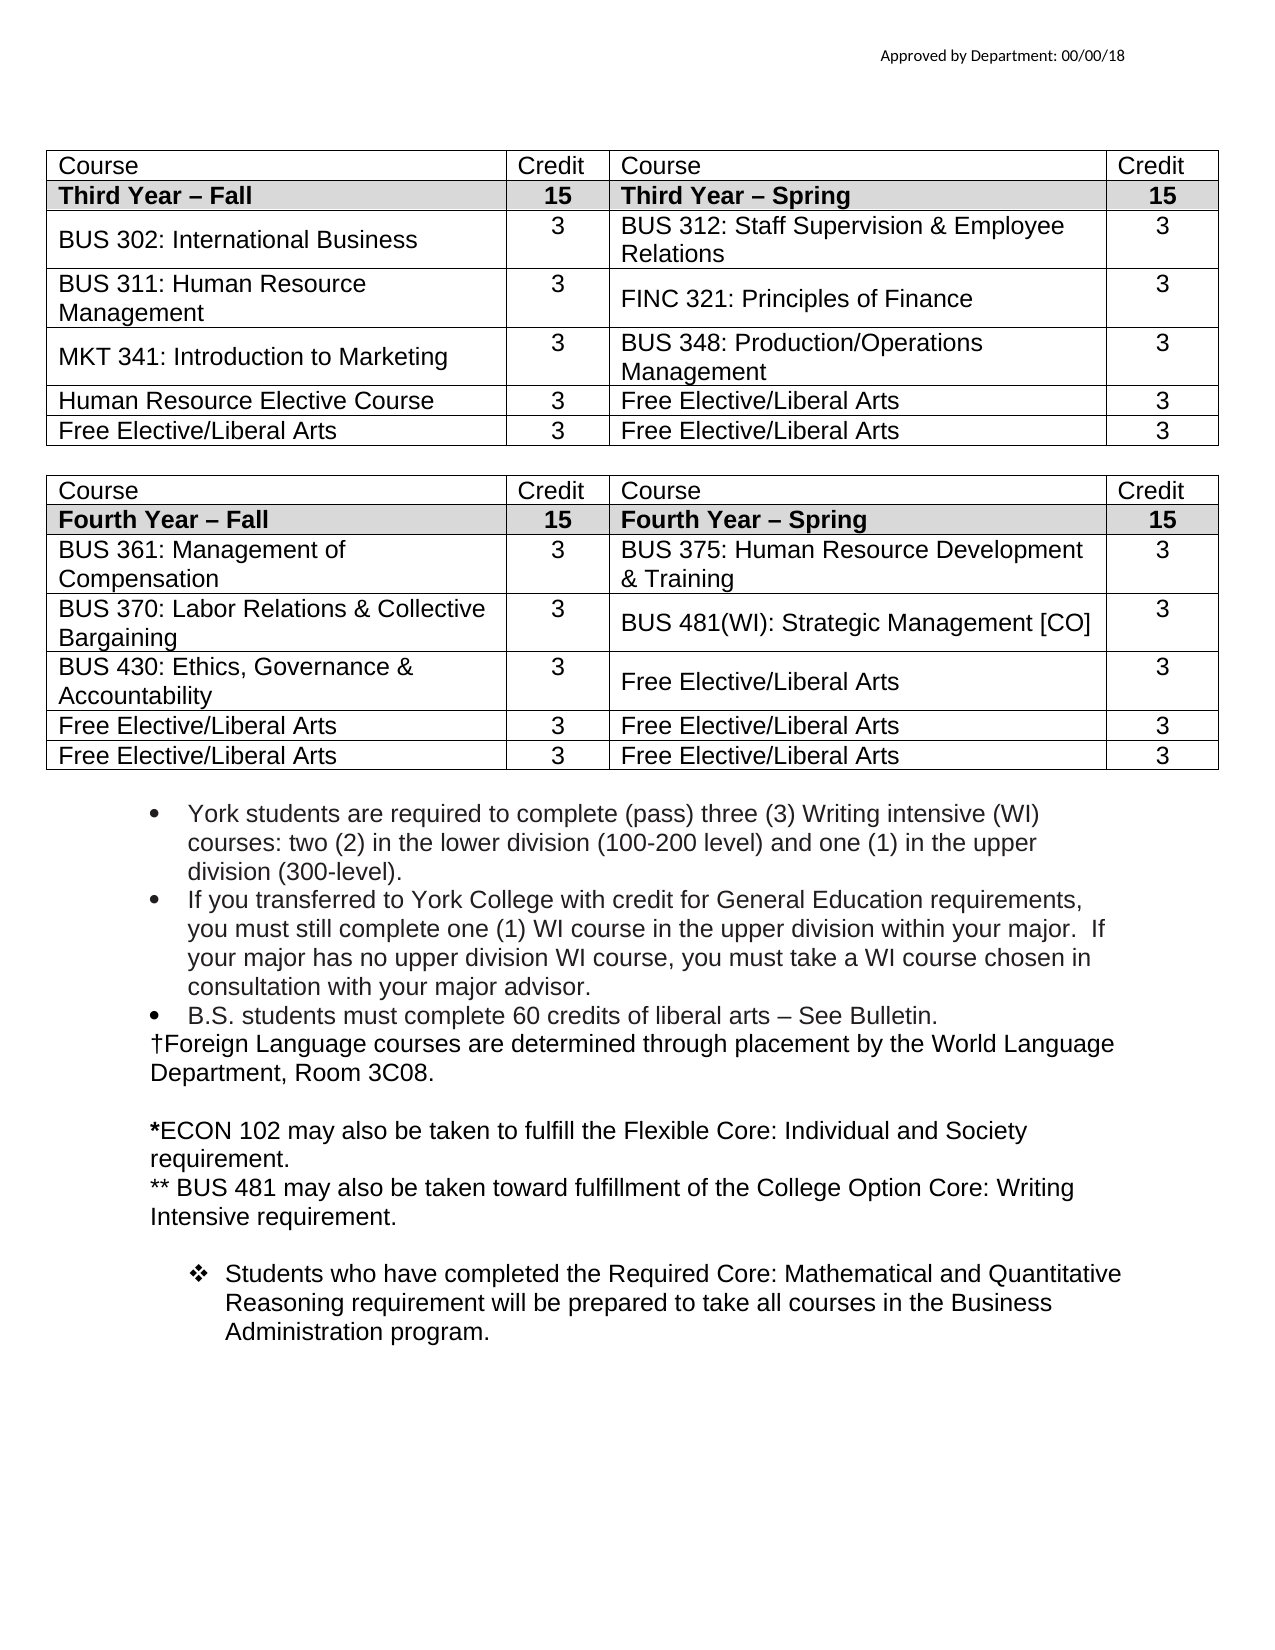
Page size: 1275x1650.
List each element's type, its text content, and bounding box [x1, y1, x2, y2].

table_cell 3 [1107, 416, 1218, 445]
list If you transferred to York College with credit for General Education requirements, you must still complete one (1) WI course in the upper division within your major. If your major has no upper division WI course, you must take a WI course chosen in consultation with your major advisor. [150, 886, 1125, 1001]
table_cell 15 [507, 181, 609, 209]
table_cell BUS 302: International Business [47, 211, 506, 268]
table_cell 3 [507, 535, 609, 593]
table_cell Fourth Year – Spring [610, 505, 1106, 534]
table_cell 3 [1107, 211, 1218, 268]
table_cell Free Elective/Liberal Arts [610, 386, 1106, 415]
table_cell 3 [507, 328, 609, 385]
text *ECON 102 may also be taken to fulfill the Flexible Core: Individual and Society requirement. [150, 1116, 1125, 1173]
table_cell BUS 361: Management of Compensation [47, 535, 506, 593]
table_cell 3 [507, 269, 609, 327]
list York students are required to complete (pass) three (3) Writing intensive (WI) courses: two (2) in the lower division (100-200 level) and one (1) in the upper division (300-level). [150, 799, 1125, 886]
table_cell 3 [507, 711, 609, 739]
table_cell 3 [1107, 269, 1218, 327]
table_cell Free Elective/Liberal Arts [610, 652, 1106, 710]
table_cell 3 [507, 741, 609, 769]
table_cell Free Elective/Liberal Arts [610, 741, 1106, 769]
table_cell BUS 481(WI): Strategic Management [CO] [610, 594, 1106, 651]
table_cell 3 [1107, 535, 1218, 593]
table_cell 15 [1107, 181, 1218, 209]
table_cell Free Elective/Liberal Arts [47, 416, 506, 445]
table_header Course [47, 476, 506, 504]
table_cell Fourth Year – Fall [47, 505, 506, 534]
table_cell 15 [1107, 505, 1218, 534]
table_cell 3 [1107, 328, 1218, 385]
table_header Course [610, 151, 1106, 180]
table_cell Free Elective/Liberal Arts [610, 416, 1106, 445]
table_cell Free Elective/Liberal Arts [47, 711, 506, 739]
list B.S. students must complete 60 credits of liberal arts – See Bulletin. [150, 1001, 1125, 1029]
table_header Course [610, 476, 1106, 504]
table_cell Human Resource Elective Course [47, 386, 506, 415]
table_cell BUS 348: Production/Operations Management [610, 328, 1106, 385]
table_cell BUS 370: Labor Relations & Collective Bargaining [47, 594, 506, 651]
table_cell BUS 312: Staff Supervision & Employee Relations [610, 211, 1106, 268]
table_cell 3 [1107, 594, 1218, 651]
table_cell Free Elective/Liberal Arts [47, 741, 506, 769]
table_cell 3 [507, 652, 609, 710]
table_cell 3 [507, 594, 609, 651]
table_cell Third Year – Fall [47, 181, 506, 209]
table_cell 15 [507, 505, 609, 534]
table_cell 3 [1107, 652, 1218, 710]
table_cell 3 [1107, 711, 1218, 739]
table_cell BUS 311: Human Resource Management [47, 269, 506, 327]
table_cell Free Elective/Liberal Arts [610, 711, 1106, 739]
text ** BUS 481 may also be taken toward fulfillment of the College Option Core: Writing Intensive requirement. [150, 1173, 1125, 1231]
table_cell FINC 321: Principles of Finance [610, 269, 1106, 327]
list Students who have completed the Required Core: Mathematical and Quantitative Reasoning requirement will be prepared to take all courses in the Business Administration program. [187, 1259, 1125, 1346]
table_header Credit [507, 151, 609, 180]
table_cell MKT 341: Introduction to Marketing [47, 328, 506, 385]
table_cell BUS 375: Human Resource Development & Training [610, 535, 1106, 593]
table_header Credit [1107, 151, 1218, 180]
table_cell 3 [1107, 386, 1218, 415]
table_header Credit [1107, 476, 1218, 504]
text †Foreign Language courses are determined through placement by the World Language Department, Room 3C08. [150, 1029, 1125, 1087]
table_cell 3 [507, 211, 609, 268]
table_header Credit [507, 476, 609, 504]
table_header Course [47, 151, 506, 180]
table_cell 3 [507, 386, 609, 415]
table_cell BUS 430: Ethics, Governance & Accountability [47, 652, 506, 710]
table_cell Third Year – Spring [610, 181, 1106, 209]
table_cell 3 [1107, 741, 1218, 769]
table_cell 3 [507, 416, 609, 445]
